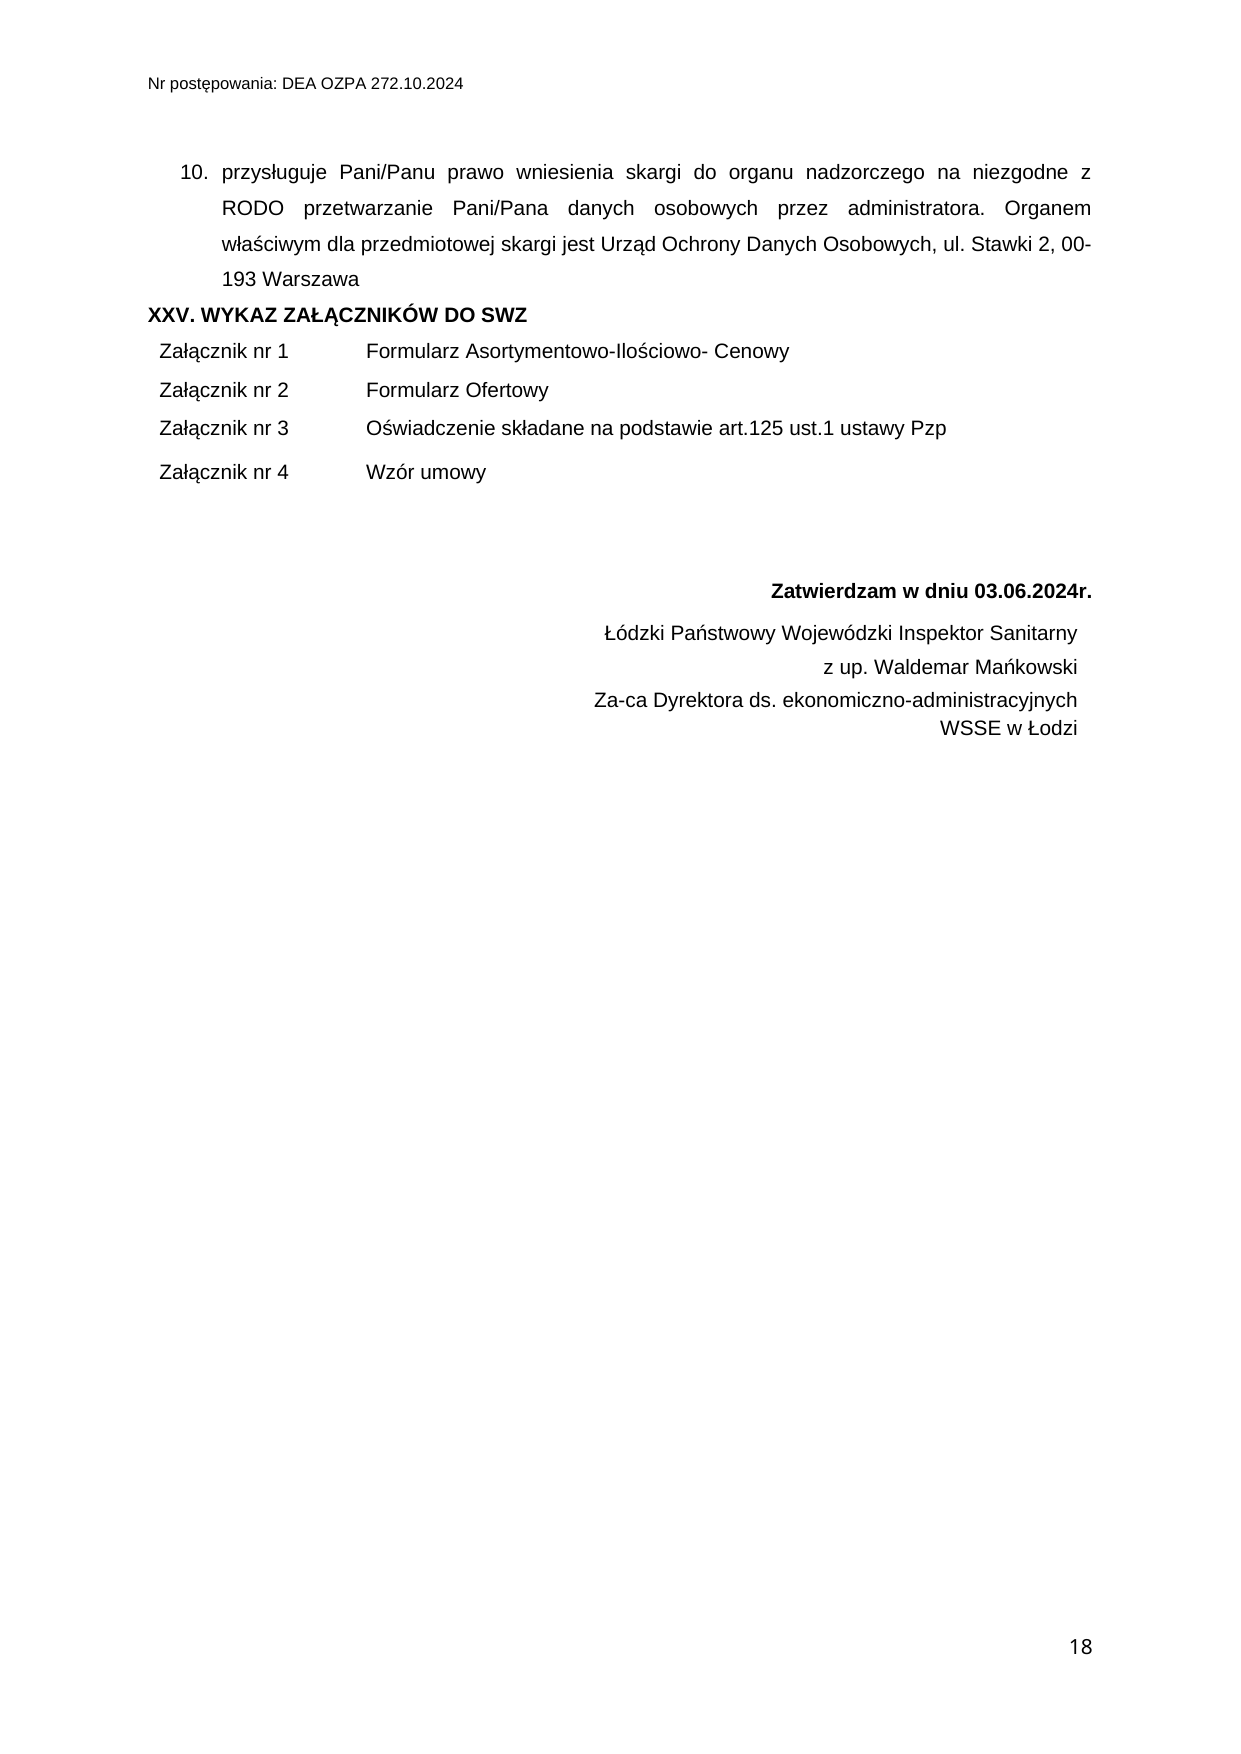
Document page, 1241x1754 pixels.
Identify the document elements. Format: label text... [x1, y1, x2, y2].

table_cell Załącznik nr 4 [148, 460, 354, 498]
table_cell Formularz Ofertowy [355, 378, 1104, 416]
table_header Formularz Asortymentowo-Ilościowo- Cenowy [355, 339, 1104, 377]
text Zatwierdzam w dniu 03.06.2024r. [148, 579, 1092, 603]
text Za-ca Dyrektora ds. ekonomiczno-administracyjnych [177, 688, 1078, 712]
table_header Załącznik nr 1 [148, 339, 354, 377]
table_cell Załącznik nr 3 [148, 416, 354, 460]
text z up. Waldemar Mańkowski [177, 654, 1078, 678]
text Łódzki Państwowy Wojewódzki Inspektor Sanitarny [177, 621, 1078, 645]
text XXV. WYKAZ ZAŁĄCZNIKÓW DO SWZ [148, 303, 1092, 327]
list przysługuje Pani/Panu prawo wniesienia skargi do organu nadzorczego na niezgodne z RODO przetwarzanie Pani/Pana danych osobowych przez administratora. Organem właściwym dla przedmiotowej skargi jest Urząd Ochrony Danych Osobowych, ul. Stawki 2, 00-193 Warszawa [180, 159, 1092, 291]
table_cell Wzór umowy [355, 460, 1104, 498]
table_cell Oświadczenie składane na podstawie art.125 ust.1 ustawy Pzp [355, 416, 1104, 460]
table_cell Załącznik nr 2 [148, 378, 354, 416]
text WSSE w Łodzi [148, 716, 1078, 740]
